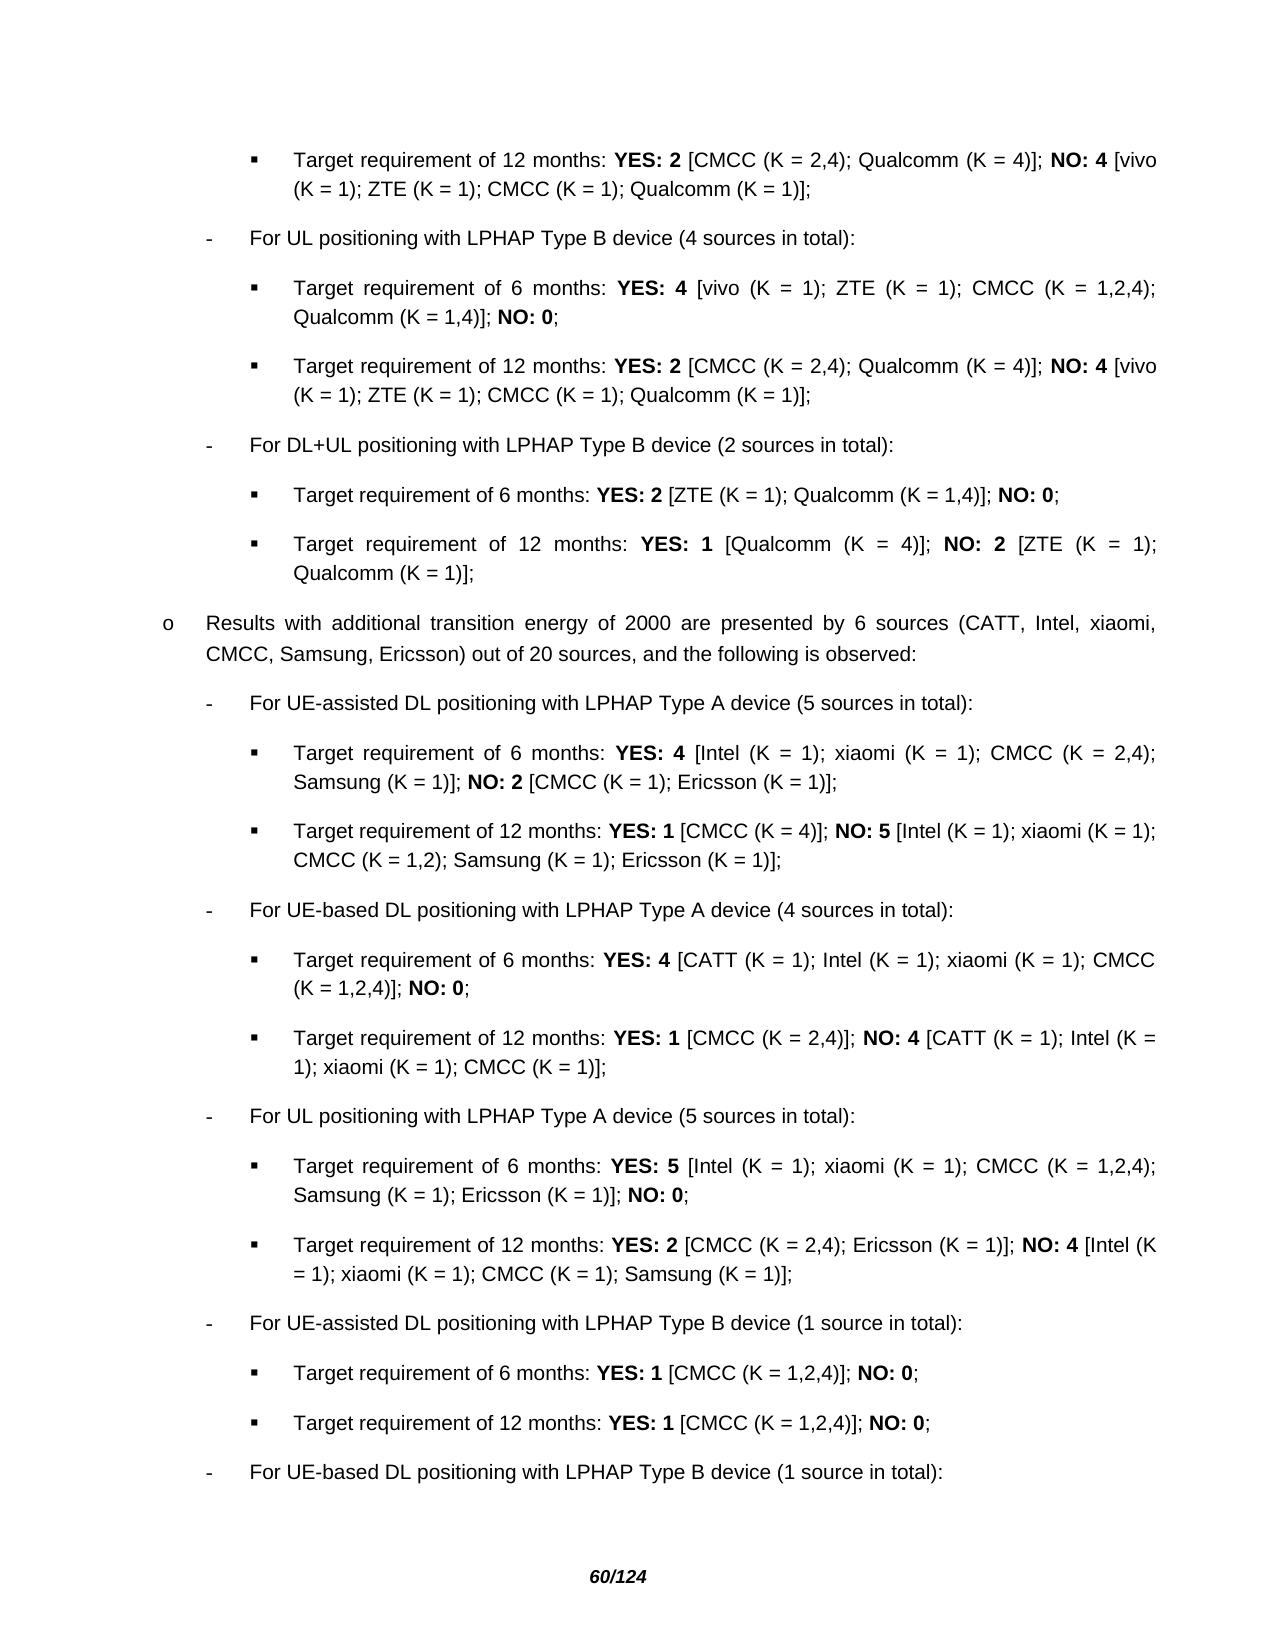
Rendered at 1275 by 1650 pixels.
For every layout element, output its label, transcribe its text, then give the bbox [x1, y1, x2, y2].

list For UE-based DL positioning with LPHAP Type B device (1 source in total): [206, 1460, 1157, 1484]
list For UE-assisted DL positioning with LPHAP Type A device (5 sources in total): [206, 691, 1157, 715]
list Target requirement of 12 months: YES: 2 [CMCC (K = 2,4); Qualcomm (K = 4)]; NO: 4 [vivo (K = 1); ZTE (K = 1); CMCC (K = 1); Qualcomm (K = 1)]; [249, 148, 1157, 201]
list Target requirement of 6 months: YES: 4 [CATT (K = 1); Intel (K = 1); xiaomi (K = 1); CMCC (K = 1,2,4)]; NO: 0; [249, 947, 1157, 1000]
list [249, 1361, 1157, 1385]
list For UL positioning with LPHAP Type B device (4 sources in total): [206, 226, 1157, 250]
list Results with additional transition energy of 2000 are presented by 6 sources (CATT, Intel, xiaomi, CMCC, Samsung, Ericsson) out of 20 sources, and the following is observed: [162, 611, 1157, 665]
list Target requirement of 12 months: YES: 2 [CMCC (K = 2,4); Qualcomm (K = 4)]; NO: 4 [vivo (K = 1); ZTE (K = 1); CMCC (K = 1); Qualcomm (K = 1)]; [249, 354, 1157, 407]
list Target requirement of 6 months: YES: 4 [vivo (K = 1); ZTE (K = 1); CMCC (K = 1,2,4); Qualcomm (K = 1,4)]; NO: 0; [249, 276, 1157, 329]
list Target requirement of 6 months: YES: 2 [ZTE (K = 1); Qualcomm (K = 1,4)]; NO: 0; [249, 483, 1157, 507]
list Target requirement of 12 months: YES: 2 [CMCC (K = 2,4); Ericsson (K = 1)]; NO: 4 [Intel (K = 1); xiaomi (K = 1); CMCC (K = 1); Samsung (K = 1)]; [249, 1232, 1157, 1285]
list For UE-assisted DL positioning with LPHAP Type B device (1 source in total): [206, 1311, 1157, 1335]
list Target requirement of 6 months: YES: 5 [Intel (K = 1); xiaomi (K = 1); CMCC (K = 1,2,4); Samsung (K = 1); Ericsson (K = 1)]; NO: 0; [249, 1154, 1157, 1207]
list Target requirement of 12 months: YES: 1 [CMCC (K = 4)]; NO: 5 [Intel (K = 1); xiaomi (K = 1); CMCC (K = 1,2); Samsung (K = 1); Ericsson (K = 1)]; [249, 819, 1157, 872]
list Target requirement of 6 months: YES: 4 [Intel (K = 1); xiaomi (K = 1); CMCC (K = 2,4); Samsung (K = 1)]; NO: 2 [CMCC (K = 1); Ericsson (K = 1)]; [249, 741, 1157, 793]
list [249, 1410, 1157, 1434]
list Target requirement of 12 months: YES: 1 [CMCC (K = 2,4)]; NO: 4 [CATT (K = 1); Intel (K = 1); xiaomi (K = 1); CMCC (K = 1)]; [249, 1026, 1157, 1079]
list For UL positioning with LPHAP Type A device (5 sources in total): [206, 1104, 1157, 1128]
list Target requirement of 12 months: YES: 1 [Qualcomm (K = 4)]; NO: 2 [ZTE (K = 1); Qualcomm (K = 1)]; [249, 532, 1157, 585]
list For UE-based DL positioning with LPHAP Type A device (4 sources in total): [206, 898, 1157, 922]
list For DL+UL positioning with LPHAP Type B device (2 sources in total): [206, 433, 1157, 457]
